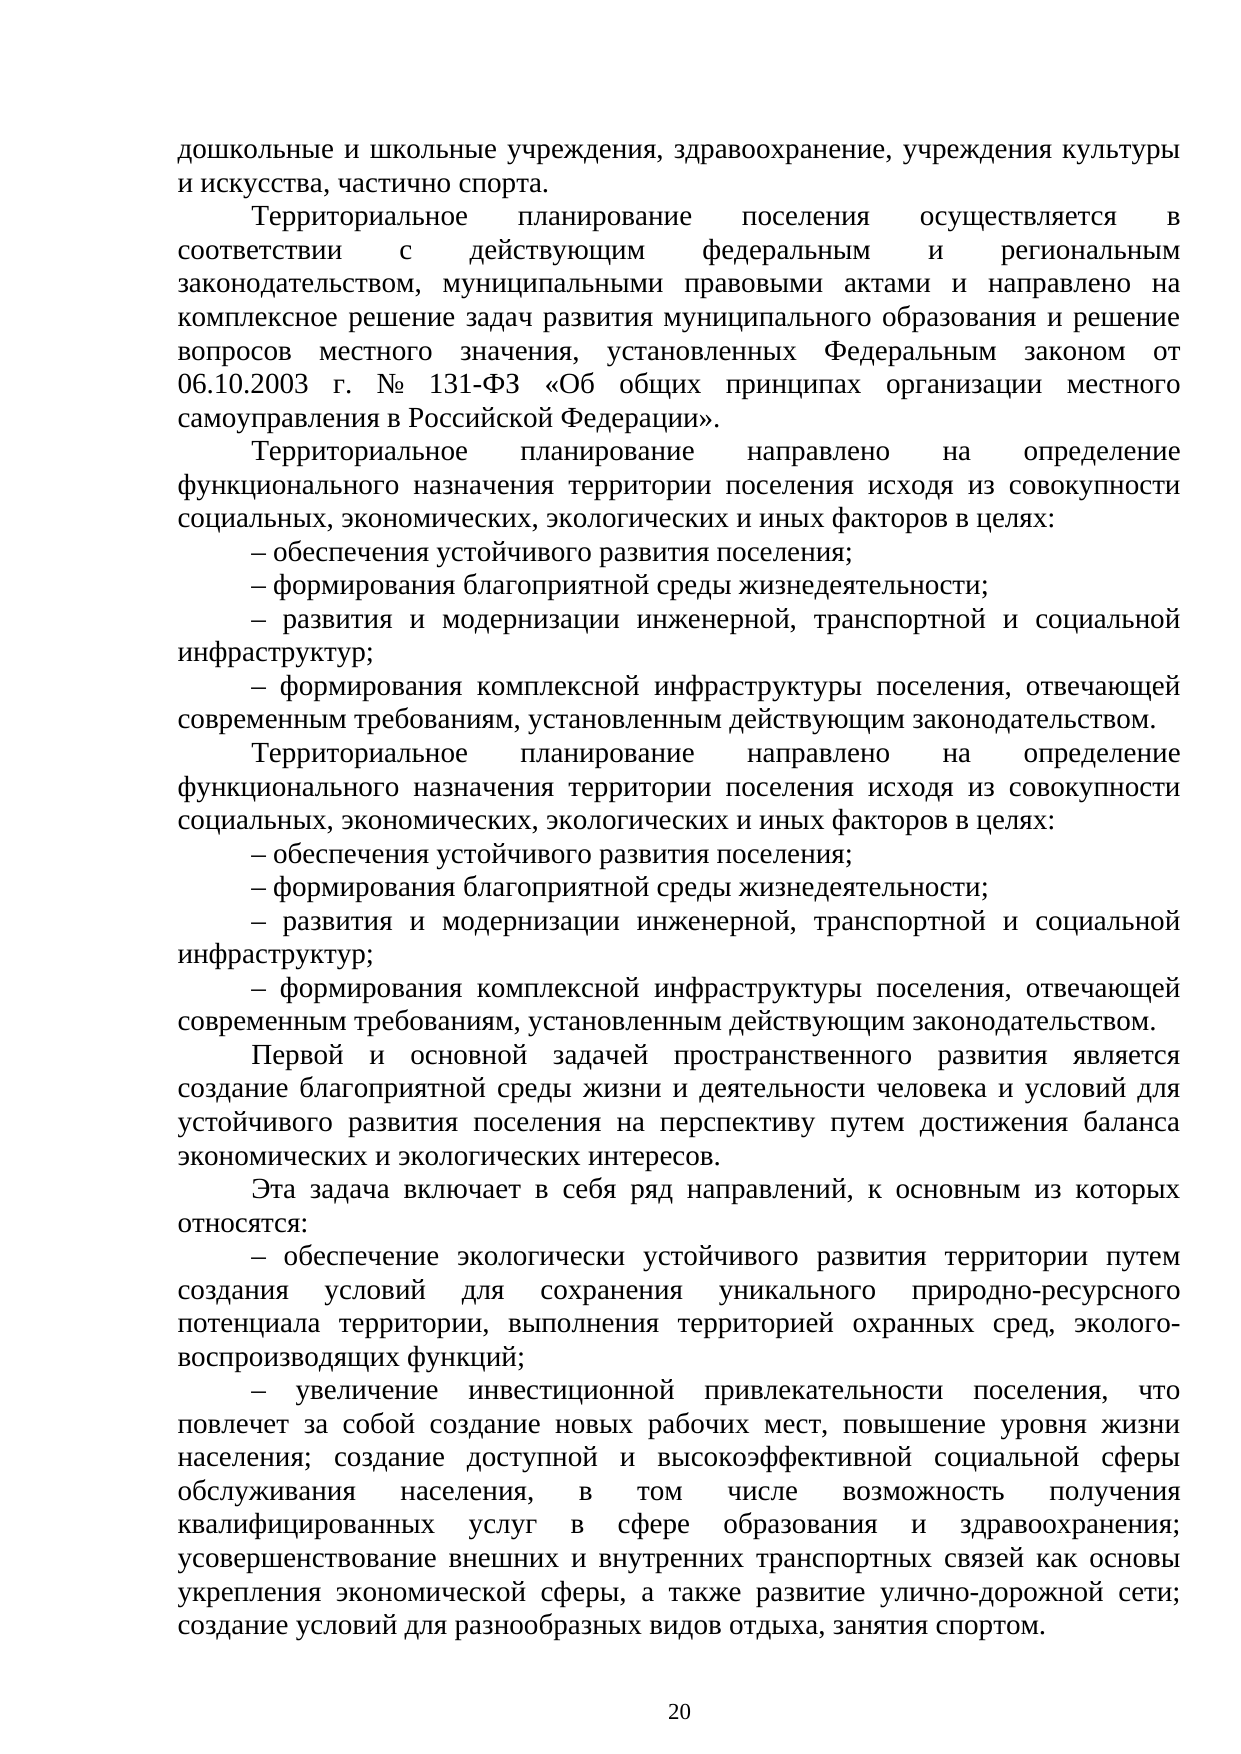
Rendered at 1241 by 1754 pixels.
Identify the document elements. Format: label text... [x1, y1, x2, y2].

text – развития и модернизации инженерной, транспортной и социальной инфраструктур; [177, 903, 1181, 970]
text – обеспечения устойчивого развития поселения; [177, 534, 1181, 567]
text Территориальное планирование направлено на определение функционального назначения территории поселения исходя из совокупности социальных, экономических, экологических и иных факторов в целях: [177, 433, 1181, 534]
text – обеспечения устойчивого развития поселения; [177, 836, 1181, 869]
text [177, 131, 1181, 198]
text Территориальное планирование поселения осуществляется в соответствии с действующим федеральным и региональным законодательством, муниципальными правовыми актами и направлено на комплексное решение задач развития муниципального образования и решение вопросов местного значения, установленных Федеральным законом от 06.10.2003 г. № 131-ФЗ «Об общих принципах организации местного самоуправления в Российской Федерации». [177, 198, 1181, 433]
text – формирования комплексной инфраструктуры поселения, отвечающей современным требованиям, установленным действующим законодательством. [177, 970, 1181, 1037]
text Эта задача включает в себя ряд направлений, к основным из которых относятся: [177, 1171, 1181, 1238]
text – развития и модернизации инженерной, транспортной и социальной инфраструктур; [177, 601, 1181, 668]
text – формирования благоприятной среды жизнедеятельности; [177, 869, 1181, 903]
text – формирования комплексной инфраструктуры поселения, отвечающей современным требованиям, установленным действующим законодательством. [177, 668, 1181, 735]
text Территориальное планирование направлено на определение функционального назначения территории поселения исходя из совокупности социальных, экономических, экологических и иных факторов в целях: [177, 735, 1181, 836]
text – обеспечение экологически устойчивого развития территории путем создания условий для сохранения уникального природно-ресурсного потенциала территории, выполнения территорией охранных сред, эколого-воспроизводящих функций; [177, 1238, 1181, 1372]
text Первой и основной задачей пространственного развития является создание благоприятной среды жизни и деятельности человека и условий для устойчивого развития поселения на перспективу путем достижения баланса экономических и экологических интересов. [177, 1037, 1181, 1171]
text – формирования благоприятной среды жизнедеятельности; [177, 567, 1181, 601]
text – увеличение инвестиционной привлекательности поселения, что повлечет за собой создание новых рабочих мест, повышение уровня жизни населения; создание доступной и высокоэффективной социальной сферы обслуживания населения, в том числе возможность получения квалифицированных услуг в сфере образования и здравоохранения; усовершенствование внешних и внутренних транспортных связей как основы укрепления экономической сферы, а также развитие улично-дорожной сети; создание условий для разнообразных видов отдыха, занятия спортом. [177, 1372, 1181, 1641]
